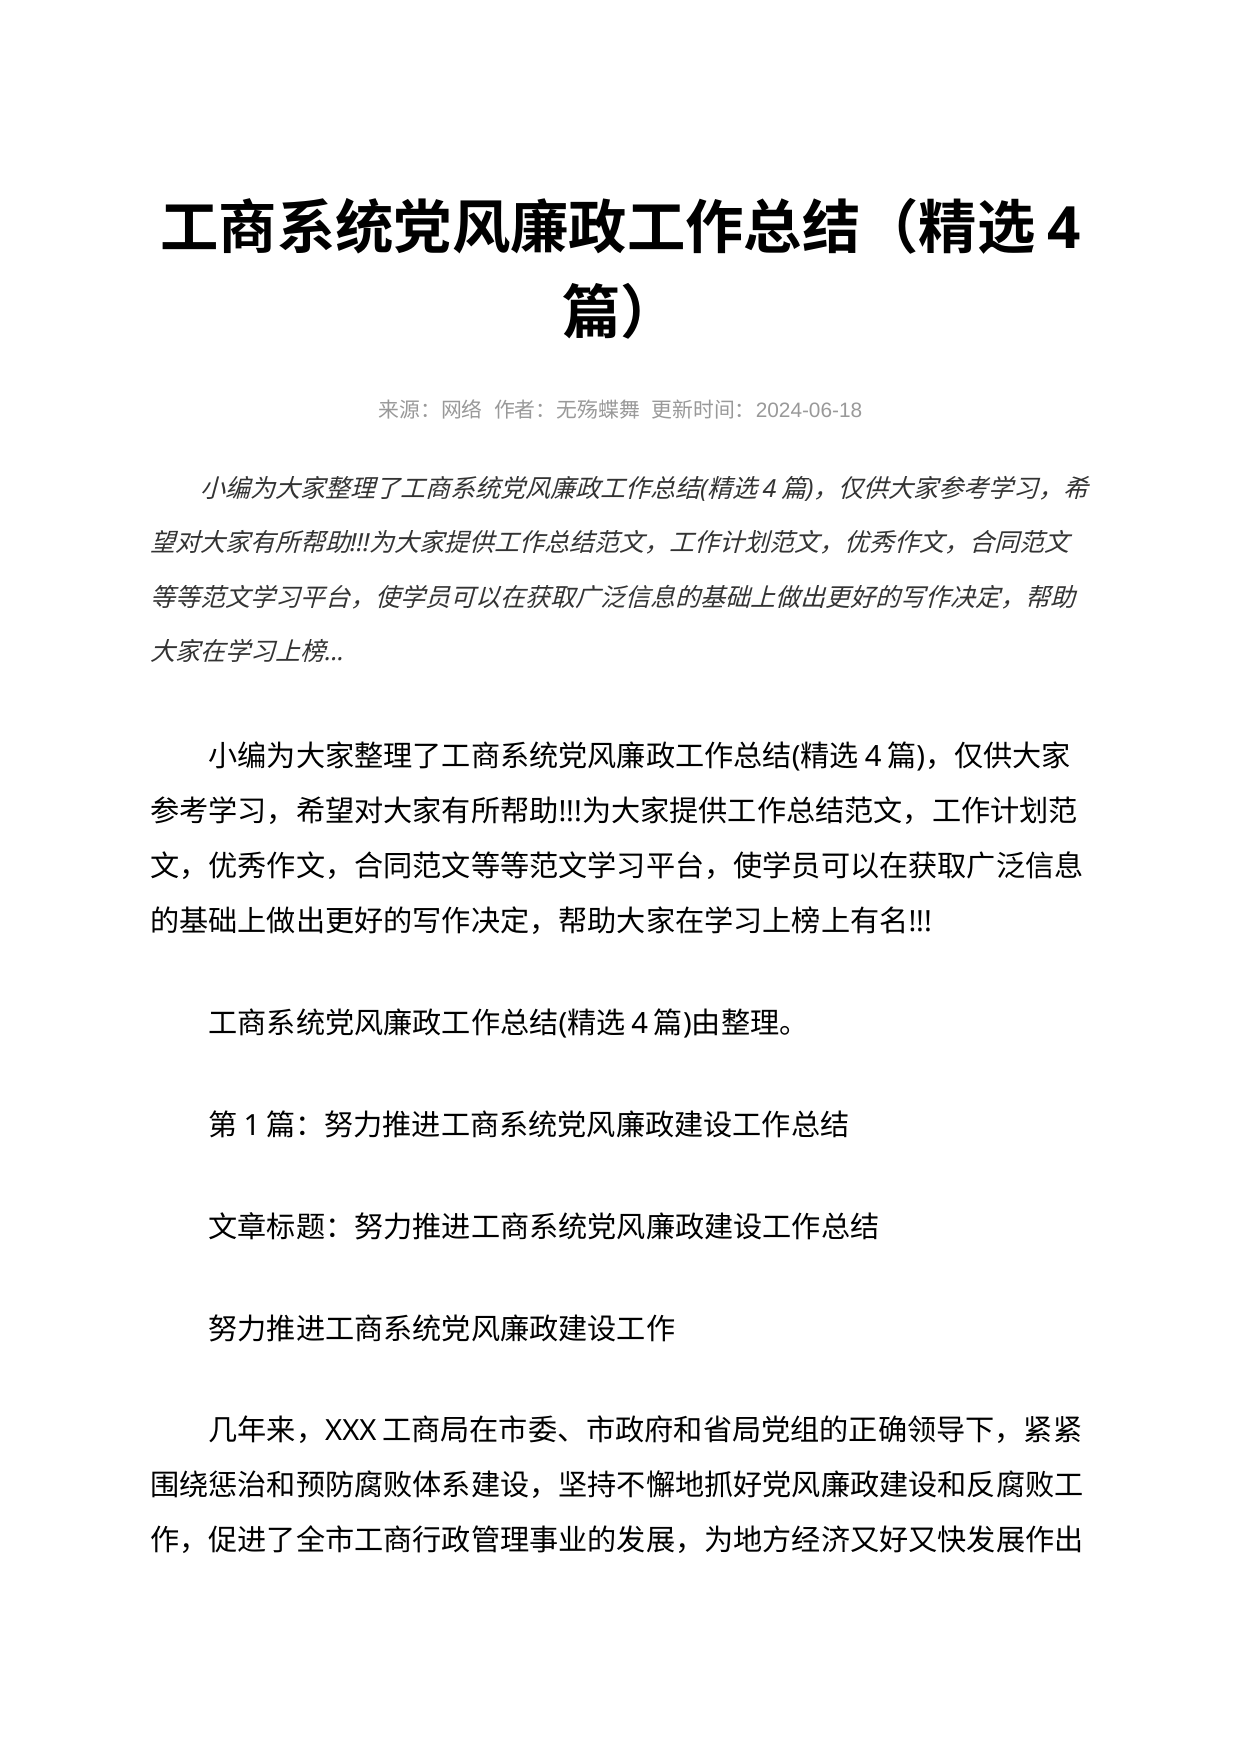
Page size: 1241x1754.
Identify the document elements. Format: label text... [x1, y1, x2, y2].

text 工商系统党风廉政工作总结(精选4篇)由整理。 [150, 999, 1090, 1042]
text 努力推进工商系统党风廉政建设工作 [150, 1305, 1090, 1347]
subtitle 工商系统党风廉政工作总结（精选4篇） [150, 181, 1090, 351]
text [150, 1407, 1090, 1559]
text 第1篇：努力推进工商系统党风廉政建设工作总结 [150, 1101, 1090, 1144]
text 小编为大家整理了工商系统党风廉政工作总结(精选4篇)，仅供大家参考学习，希望对大家有所帮助!!!为大家提供工作总结范文，工作计划范文，优秀作文，合同范文等等范文学习平台，使学员可以在获取广泛信息的基础上做出更好的写作决定，帮助大家在学习上榜... [150, 468, 1090, 668]
text 小编为大家整理了工商系统党风廉政工作总结(精选4篇)，仅供大家参考学习，希望对大家有所帮助!!!为大家提供工作总结范文，工作计划范文，优秀作文，合同范文等等范文学习平台，使学员可以在获取广泛信息的基础上做出更好的写作决定，帮助大家在学习上榜上有名!!! [150, 733, 1090, 940]
text 来源：网络 作者：无殇蝶舞 更新时间：2024-06-18 [150, 397, 1090, 421]
text 文章标题：努力推进工商系统党风廉政建设工作总结 [150, 1203, 1090, 1246]
